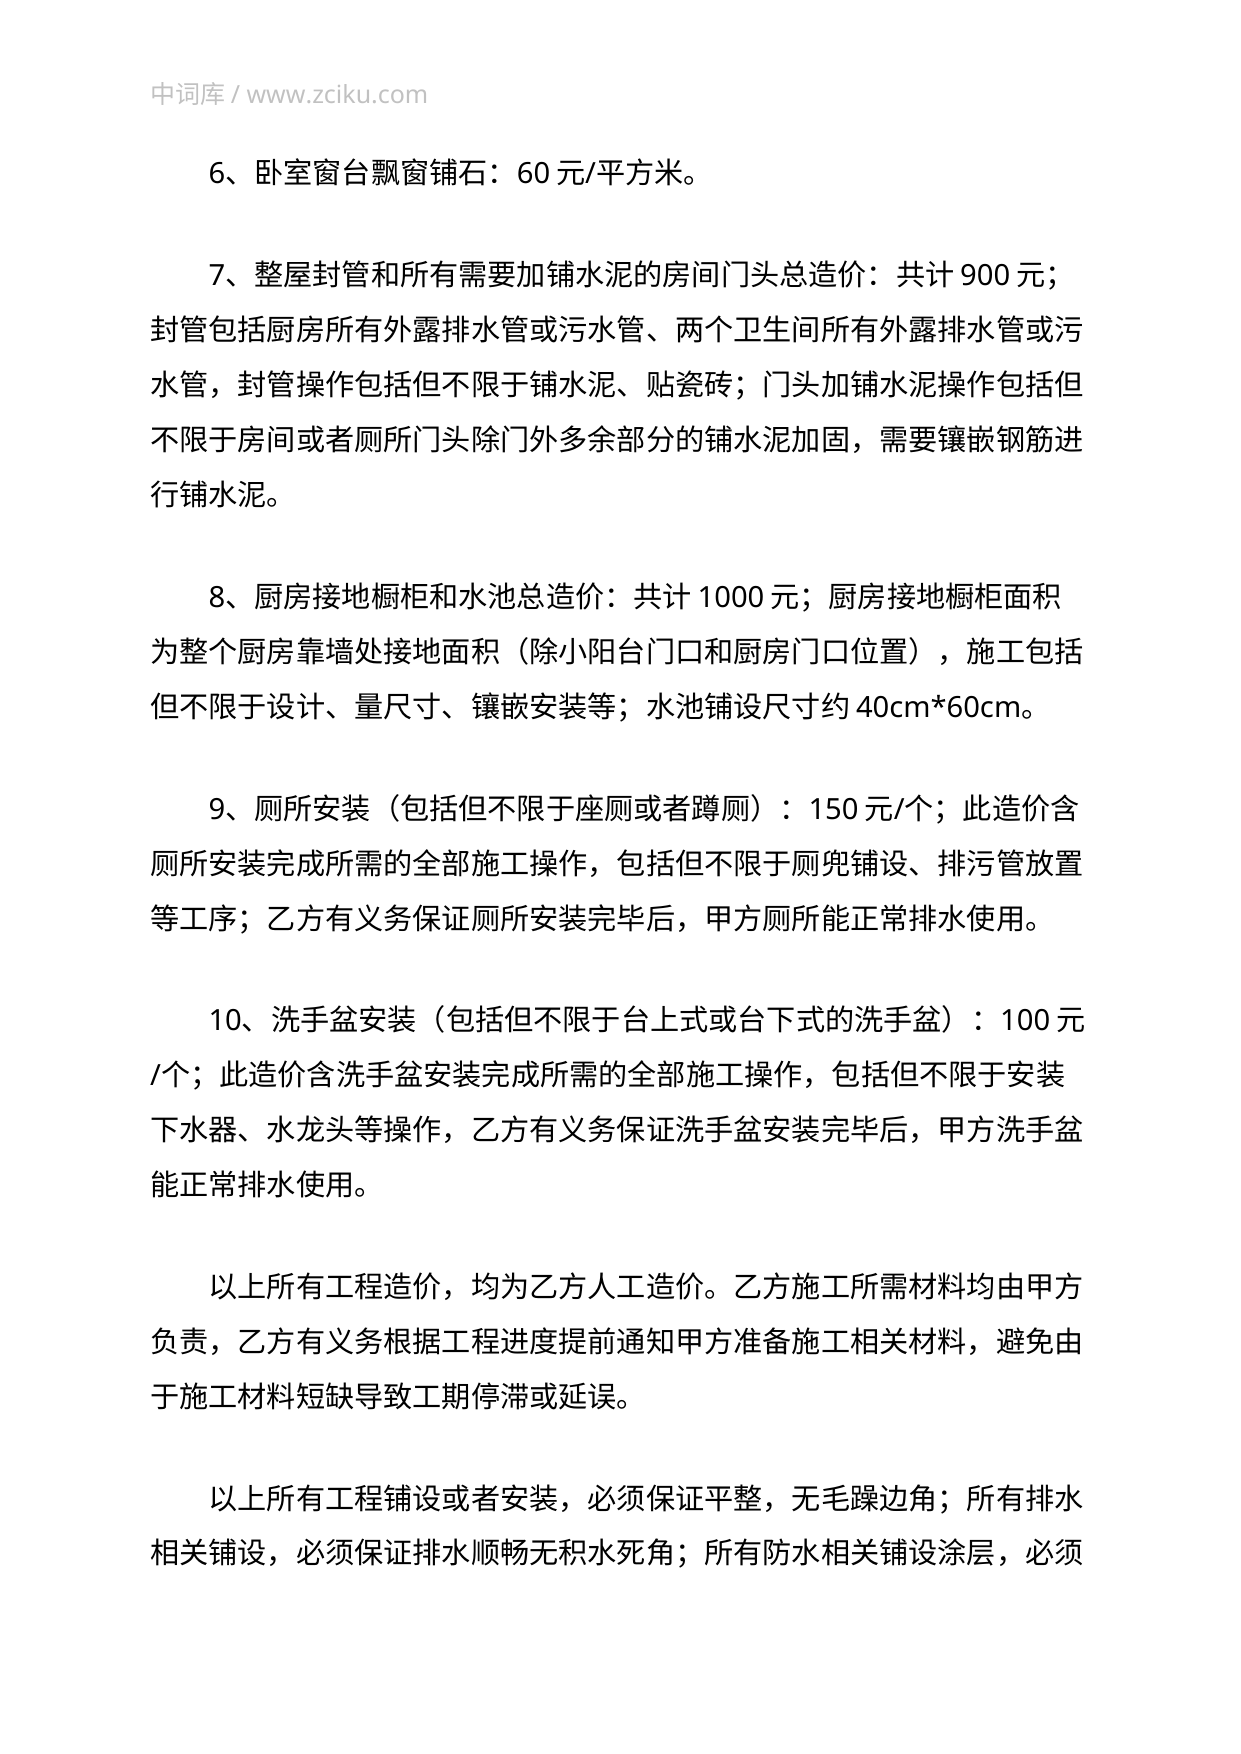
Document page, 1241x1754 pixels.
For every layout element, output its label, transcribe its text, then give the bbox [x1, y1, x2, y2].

text 7、整屋封管和所有需要加铺水泥的房间门头总造价：共计900元；封管包括厨房所有外露排水管或污水管、两个卫生间所有外露排水管或污水管，封管操作包括但不限于铺水泥、贴瓷砖；门头加铺水泥操作包括但不限于房间或者厕所门头除门外多余部分的铺水泥加固，需要镶嵌钢筋进行铺水泥。 [150, 252, 1090, 514]
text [150, 1475, 1090, 1572]
text 9、厕所安装（包括但不限于座厕或者蹲厕）：150元/个；此造价含厕所安装完成所需的全部施工操作，包括但不限于厕兜铺设、排污管放置等工序；乙方有义务保证厕所安装完毕后，甲方厕所能正常排水使用。 [150, 785, 1090, 937]
text 6、卧室窗台飘窗铺石：60元/平方米。 [150, 150, 1090, 192]
text 10、洗手盆安装（包括但不限于台上式或台下式的洗手盆）：100元/个；此造价含洗手盆安装完成所需的全部施工操作，包括但不限于安装下水器、水龙头等操作，乙方有义务保证洗手盆安装完毕后，甲方洗手盆能正常排水使用。 [150, 997, 1090, 1204]
text 8、厨房接地橱柜和水池总造价：共计1000元；厨房接地橱柜面积为整个厨房靠墙处接地面积（除小阳台门口和厨房门口位置），施工包括但不限于设计、量尺寸、镶嵌安装等；水池铺设尺寸约40cm*60cm。 [150, 573, 1090, 726]
text 以上所有工程造价，均为乙方人工造价。乙方施工所需材料均由甲方负责，乙方有义务根据工程进度提前通知甲方准备施工相关材料，避免由于施工材料短缺导致工期停滞或延误。 [150, 1264, 1090, 1416]
